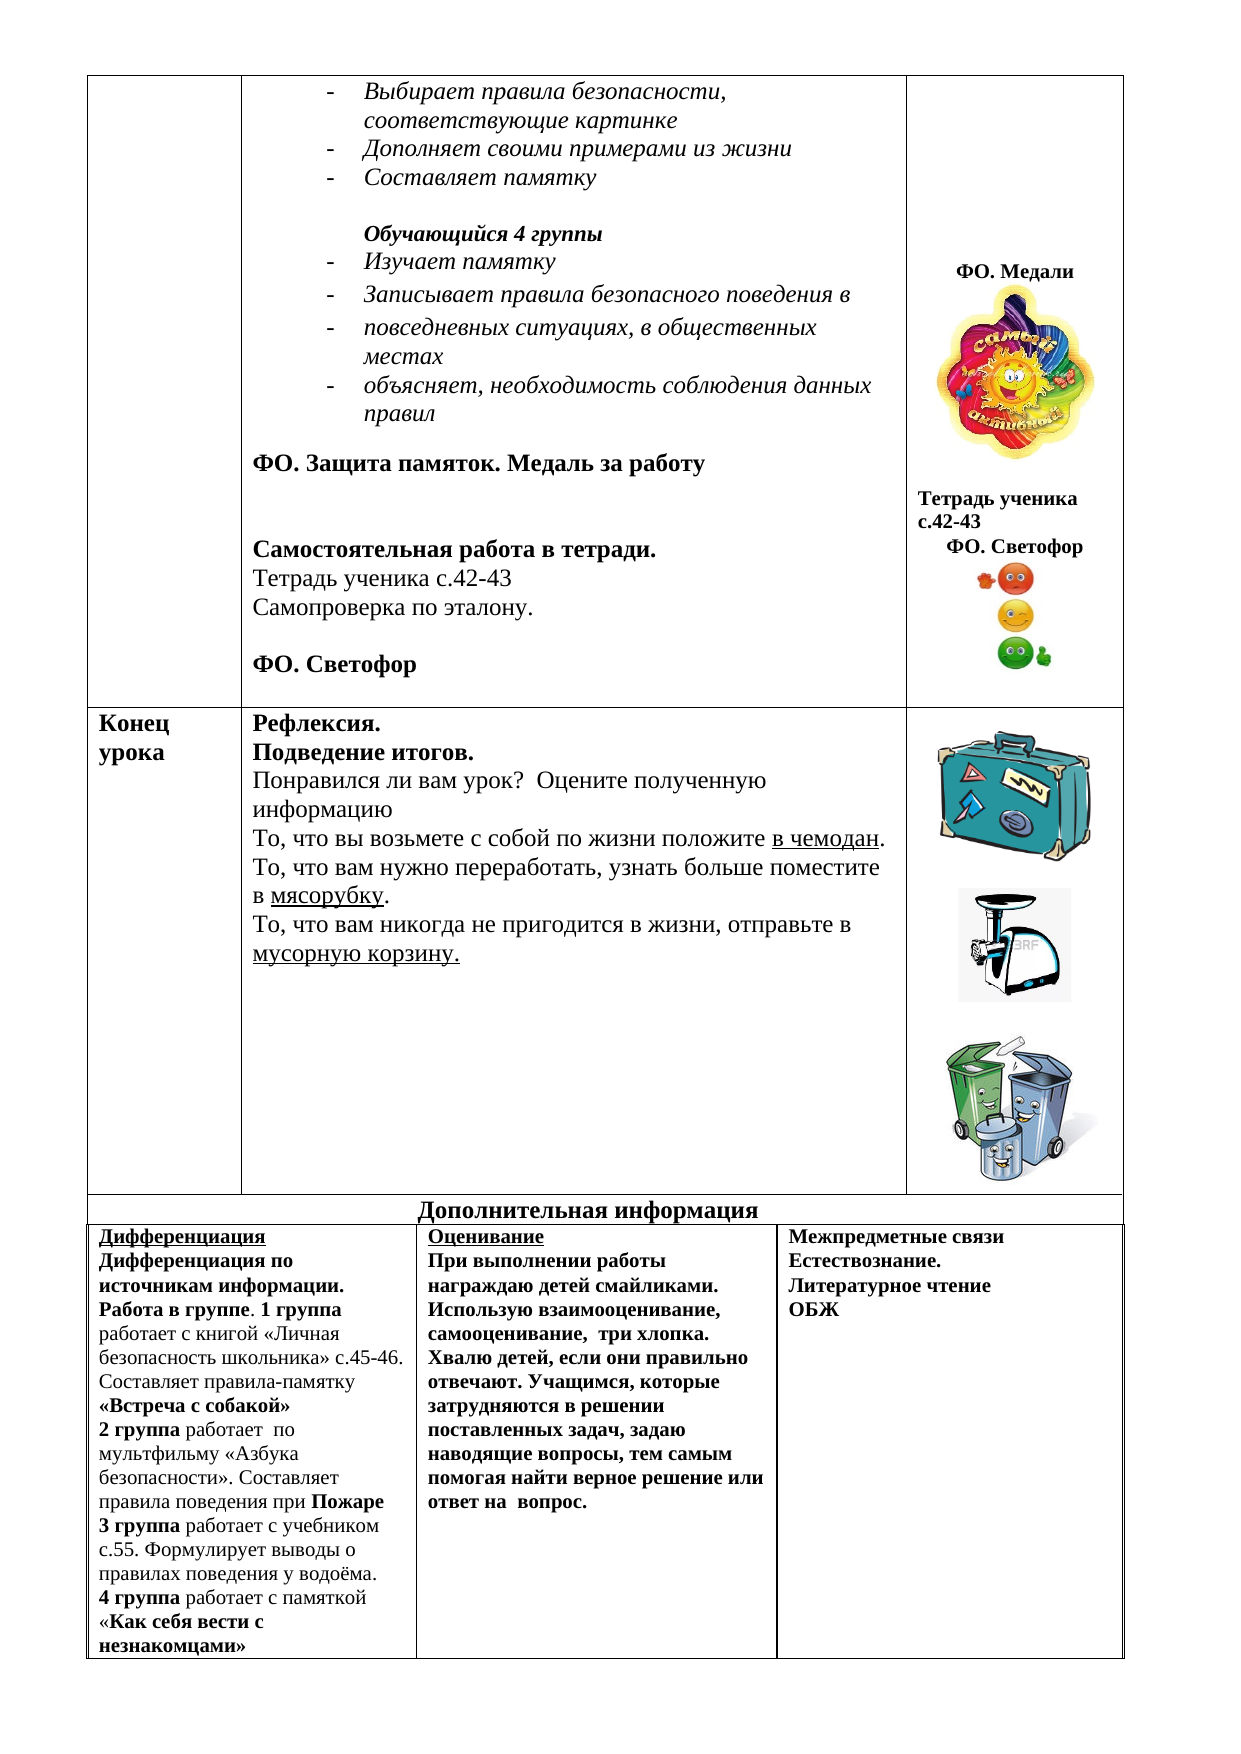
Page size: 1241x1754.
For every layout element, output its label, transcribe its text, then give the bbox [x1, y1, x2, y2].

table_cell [242, 76, 906, 707]
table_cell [417, 1225, 776, 1657]
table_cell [907, 76, 1123, 707]
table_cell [88, 76, 241, 707]
picture [958, 888, 1072, 1002]
picture [937, 731, 1093, 864]
picture [930, 1025, 1100, 1194]
picture [975, 557, 1055, 674]
table_cell [907, 708, 1123, 1194]
picture [934, 282, 1096, 462]
table_cell Дополнительная информация [88, 1194, 1123, 1224]
table_cell Конец урока [88, 708, 241, 1194]
table_cell Рефлексия. Подведение итогов. Понравился ли вам урок? Оцените полученную информацию То, что вы возьмете с собой по жизни положите в чемодан. То, что вам нужно переработать, узнать больше поместите в мясорубку. То, что вам никогда не пригодится в жизни, отправьте в мусорную корзину. [242, 708, 906, 1194]
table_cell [778, 1225, 1122, 1657]
